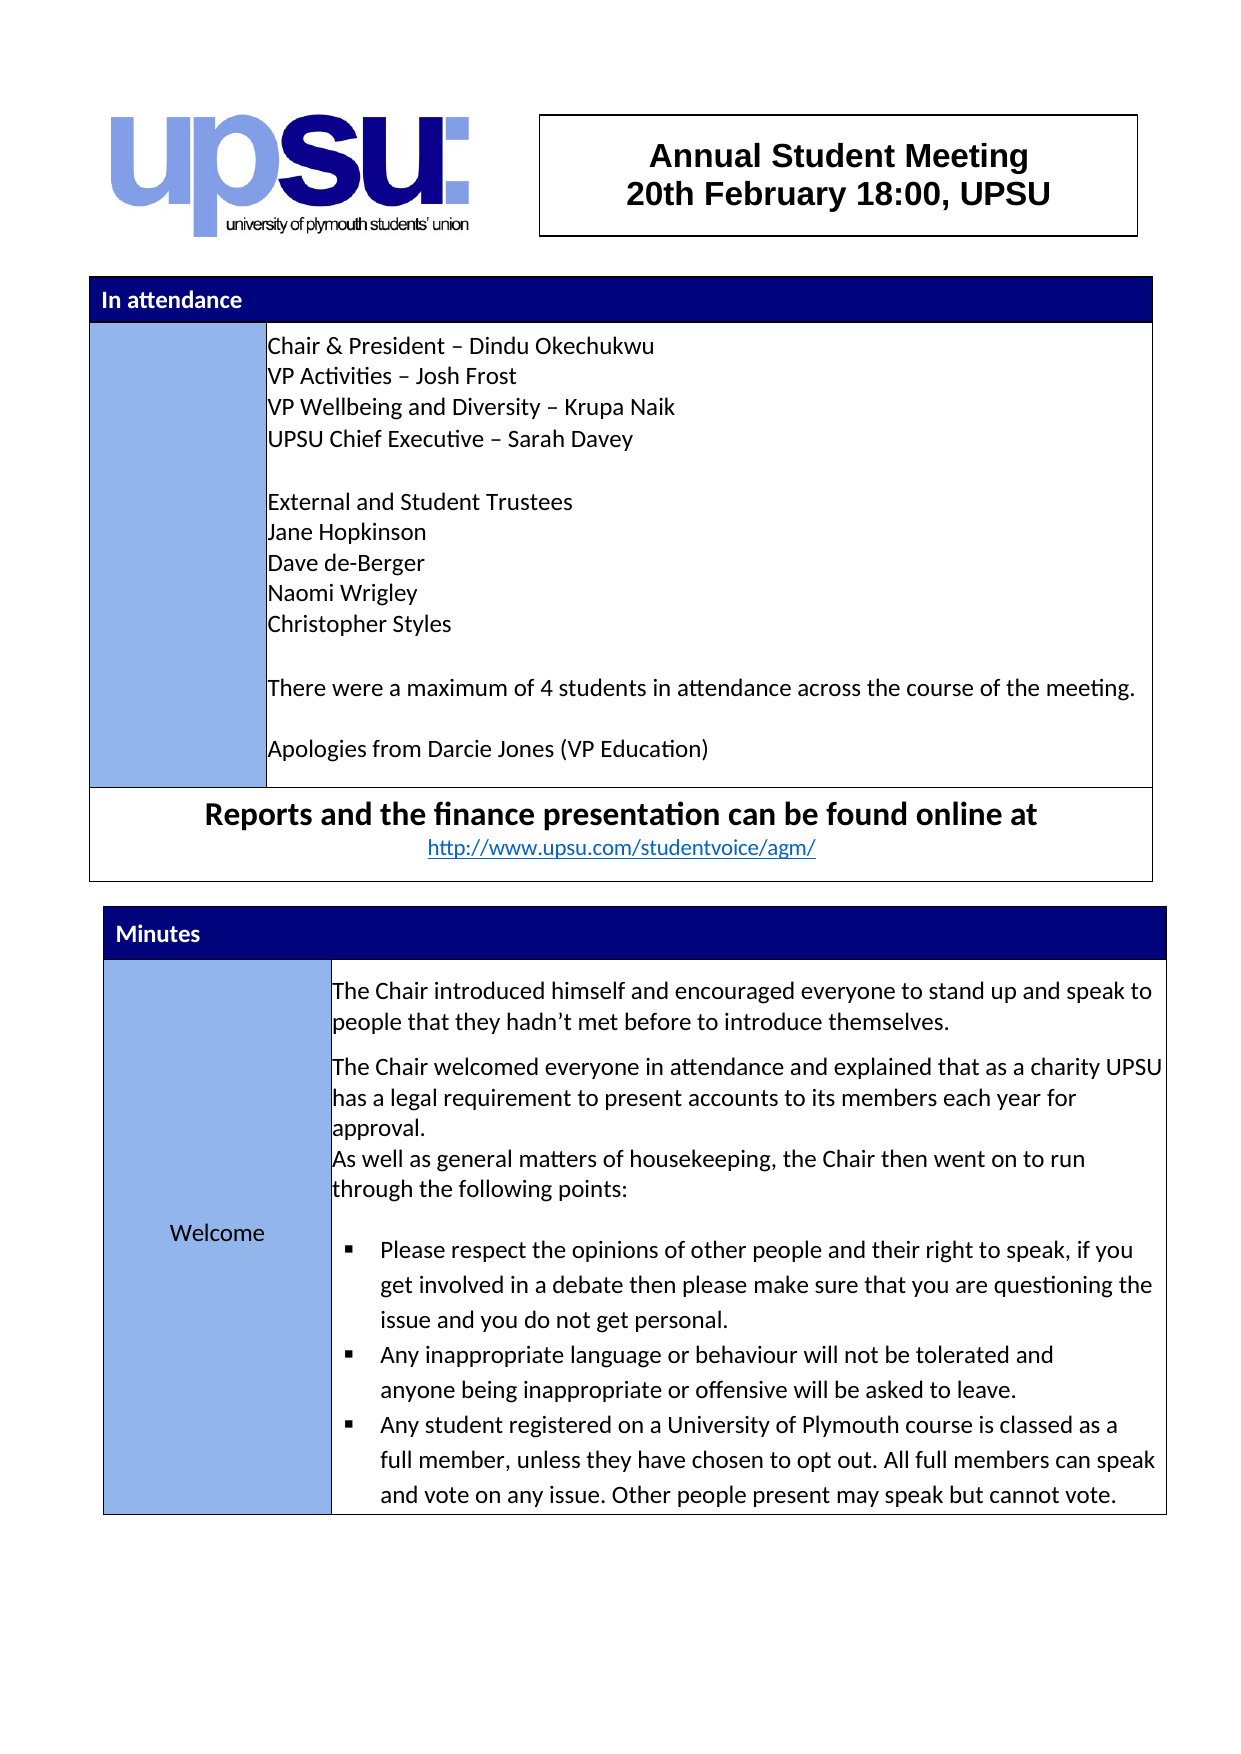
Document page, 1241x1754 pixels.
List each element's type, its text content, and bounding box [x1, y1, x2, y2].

table_cell [90, 323, 266, 787]
table_header In attendance [90, 278, 1152, 321]
table_cell The Chair introduced himself and encouraged everyone to stand up and speak to people that they hadn’t met before to introduce themselves. The Chair welcomed everyone in attendance and explained that as a charity UPSU has a legal requirement to present accounts to its members each year for approval. As well as general matters of housekeeping, the Chair then went on to run through the following points: Please respect the opinions of other people and their right to speak, if you get involved in a debate then please make sure that you are questioning the issue and you do not get personal. Any inappropriate language or behaviour will not be tolerated and anyone being inappropriate or offensive will be asked to leave. Any student registered on a University of Plymouth course is classed as a full member, unless they have chosen to opt out. All full members can speak and vote on any issue. Other people present may speak but cannot vote. [332, 960, 1166, 1514]
picture [111, 114, 469, 237]
table_cell Welcome [104, 960, 331, 1514]
table_cell Chair & President – Dindu Okechukwu VP Activities – Josh Frost VP Wellbeing and Diversity – Krupa Naik UPSU Chief Executive – Sarah Davey External and Student Trustees Jane Hopkinson Dave de-Berger Naomi Wrigley Christopher Styles There were a maximum of 4 students in attendance across the course of the meeting. Apologies from Darcie Jones (VP Education) [267, 323, 1152, 787]
table_cell Reports and the finance presentation can be found online at http://www.upsu.com/studentvoice/agm/ [90, 788, 1152, 881]
table_header Minutes [104, 907, 1166, 959]
